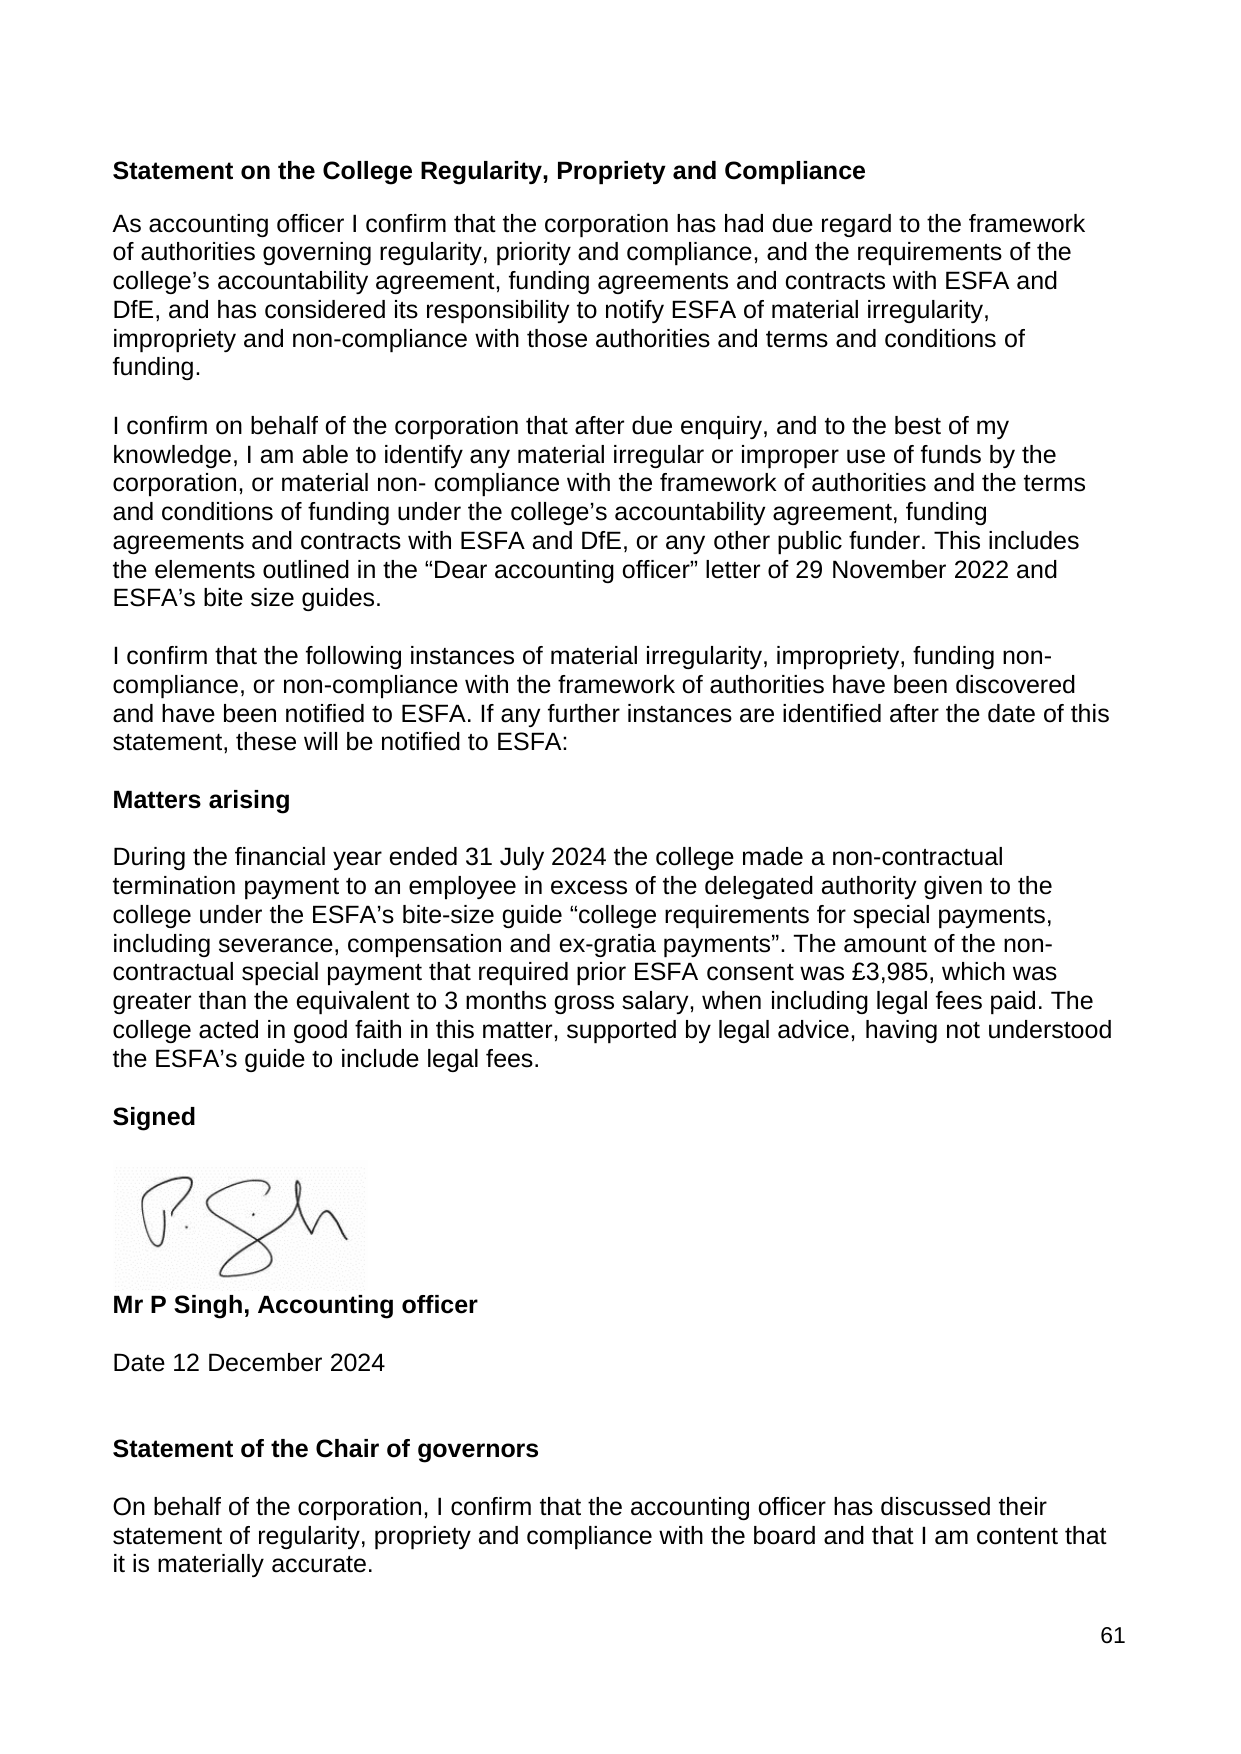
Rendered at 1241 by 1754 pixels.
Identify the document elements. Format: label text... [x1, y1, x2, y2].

text Date 12 December 2024 [112, 1348, 1203, 1377]
text I confirm on behalf of the corporation that after due enquiry, and to the best of my knowledge, I am able to identify any material irregular or improper use of funds by the corporation, or material non- compliance with the framework of authorities and the terms and conditions of funding under the college’s accountability agreement, funding agreements and contracts with ESFA and DfE, or any other public funder. This includes the elements outlined in the “Dear accounting officer” letter of 29 November 2022 and ESFA’s bite size guides. [112, 411, 1110, 612]
text Mr P Singh, Accounting officer [112, 1291, 1203, 1319]
subtitle Matters arising [112, 785, 1203, 813]
text As accounting officer I confirm that the corporation has had due regard to the framework of authorities governing regularity, priority and compliance, and the requirements of the college’s accountability agreement, funding agreements and contracts with ESFA and DfE, and has considered its responsibility to notify ESFA of material irregularity, impropriety and non-compliance with those authorities and terms and conditions of funding. [112, 209, 1113, 381]
text On behalf of the corporation, I confirm that the accounting officer has discussed their statement of regularity, propriety and compliance with the board and that I am content that it is materially accurate. [112, 1492, 1116, 1578]
text During the financial year ended 31 July 2024 the college made a non-contractual termination payment to an employee in excess of the delegated authority given to the college under the ESFA’s bite-size guide “college requirements for special payments, including severance, compensation and ex-gratia payments”. The amount of the non-contractual special payment that required prior ESFA consent was £3,985, which was greater than the equivalent to 3 months gross salary, when including legal fees paid. The college acted in good faith in this matter, supported by legal advice, having not understood the ESFA’s guide to include legal fees. [112, 842, 1120, 1072]
text Signed [112, 1102, 1203, 1131]
text I confirm that the following instances of material irregularity, impropriety, funding non-compliance, or non-compliance with the framework of authorities have been discovered and have been notified to ESFA. If any further instances are identified after the date of this statement, these will be notified to ESFA: [112, 641, 1124, 756]
subtitle Statement on the College Regularity, Propriety and Compliance [112, 156, 1203, 184]
picture [112, 1160, 368, 1291]
subtitle Statement of the Chair of governors [112, 1434, 1203, 1463]
